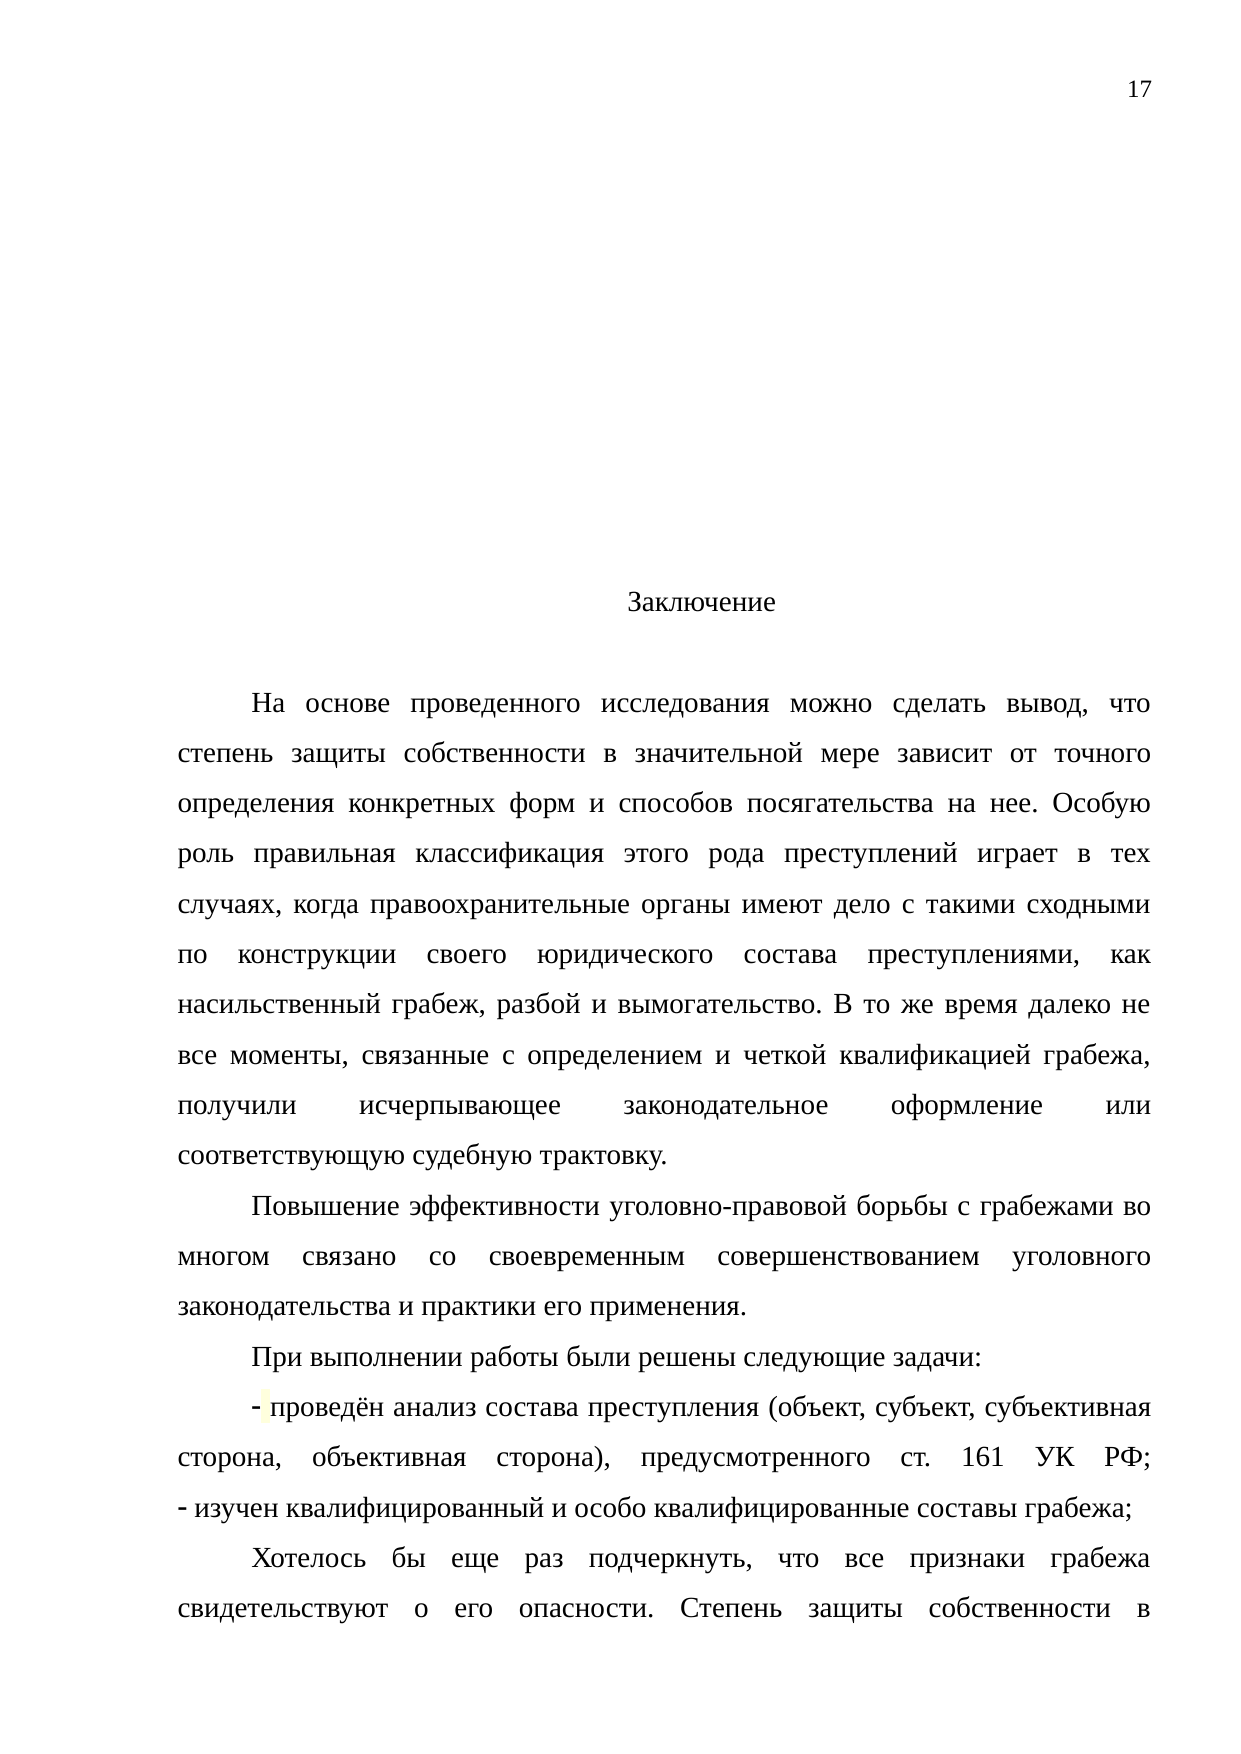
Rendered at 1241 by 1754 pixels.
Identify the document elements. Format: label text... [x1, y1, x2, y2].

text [177, 1540, 1152, 1624]
text проведён анализ состава преступления (объект, субъект, субъективная сторона, объективная сторона), предусмотренного ст. 161 УК РФ; изучен квалифицированный и особо квалифицированные составы грабежа; [177, 1389, 1152, 1523]
text При выполнении работы были решены следующие задачи: [177, 1339, 1152, 1372]
text Повышение эффективности уголовно-правовой борьбы с грабежами во многом связано со своевременным совершенствованием уголовного законодательства и практики его применения. [177, 1188, 1152, 1322]
text На основе проведенного исследования можно сделать вывод, что степень защиты собственности в значительной мере зависит от точного определения конкретных форм и способов посягательства на нее. Особую роль правильная классификация этого рода преступлений играет в тех случаях, когда правоохранительные органы имеют дело с такими сходными по конструкции своего юридического состава преступлениями, как насильственный грабеж, разбой и вымогательство. В то же время далеко не все моменты, связанные с определением и четкой квалификацией грабежа, получили исчерпывающее законодательное оформление или соответствующую судебную трактовку. [177, 685, 1152, 1171]
list Заключение [177, 584, 1152, 618]
